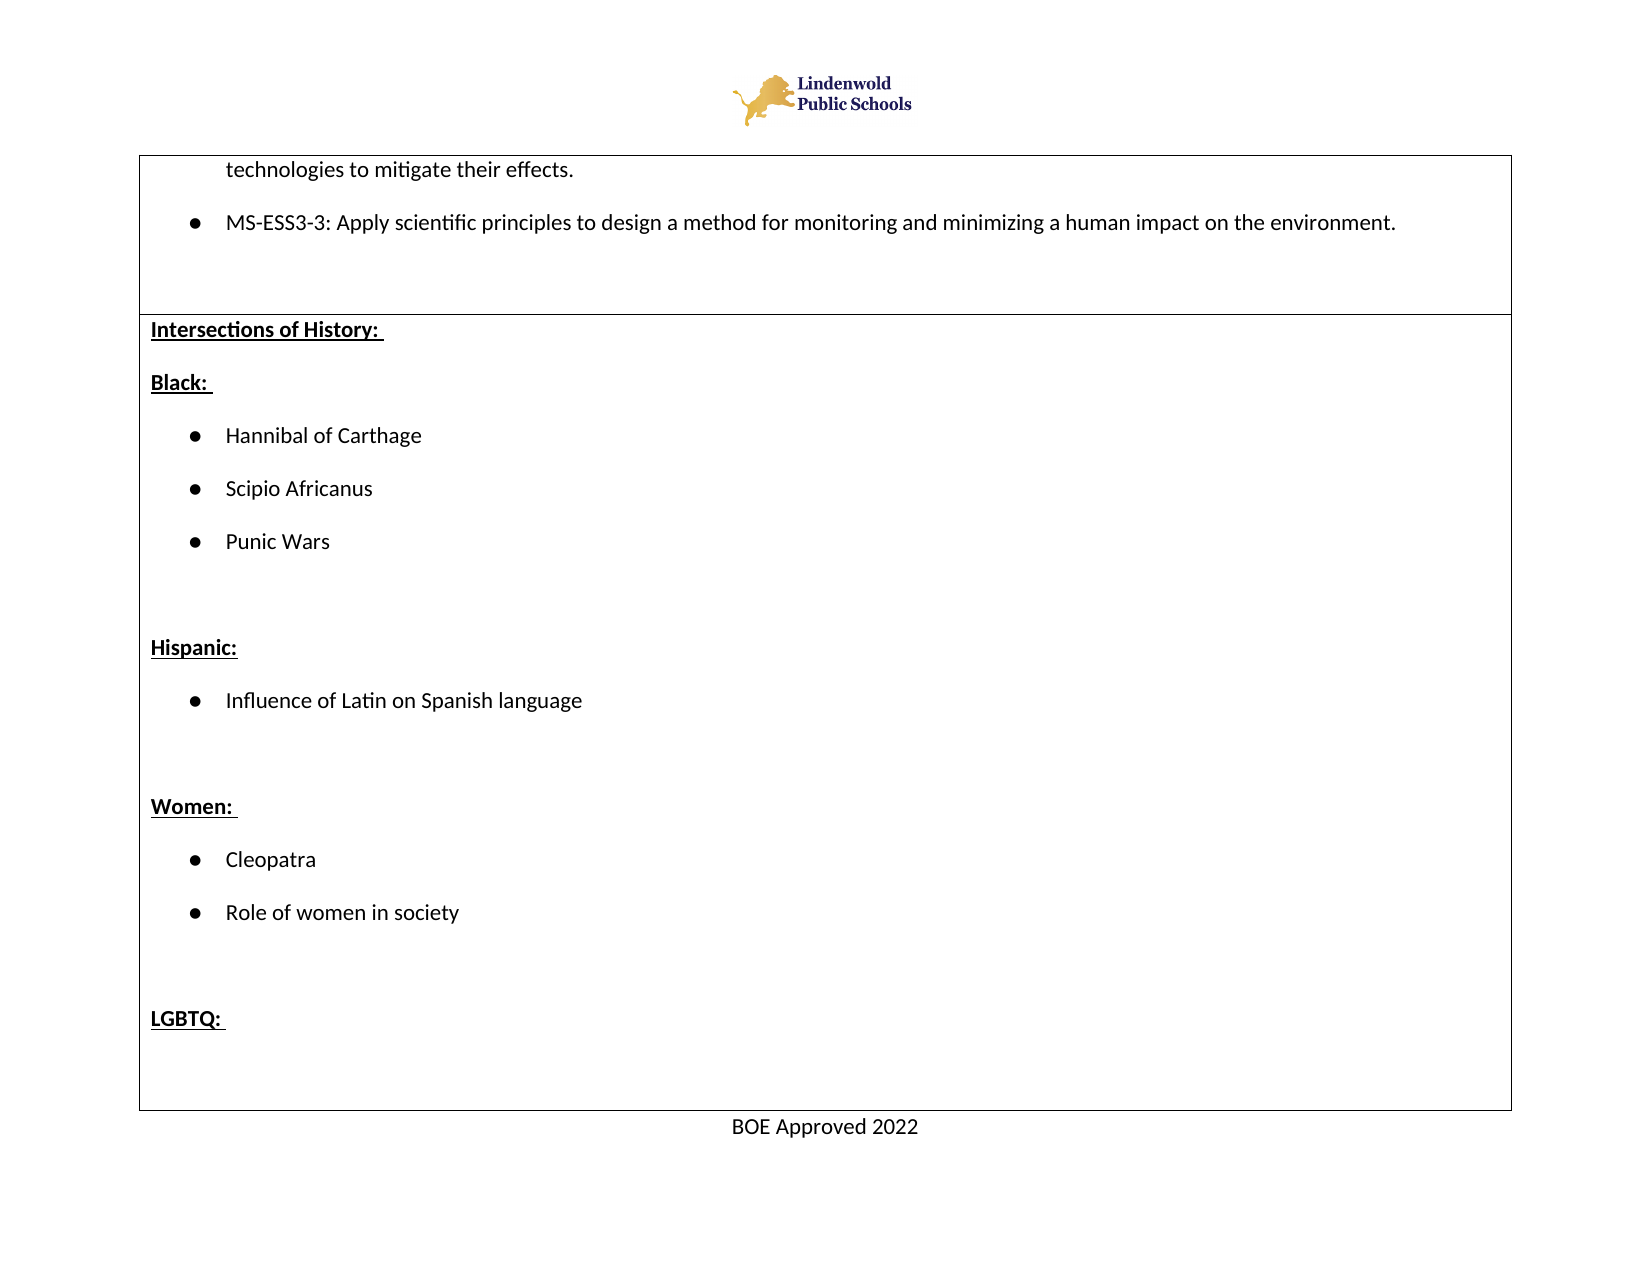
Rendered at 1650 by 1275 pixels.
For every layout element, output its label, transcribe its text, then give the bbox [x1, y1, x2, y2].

picture [732, 75, 918, 127]
table_cell Intersections of History: Black: Hannibal of Carthage Scipio Africanus Punic Wars Hispanic: Influence of Latin on Spanish language Women: Cleopatra Role of women in society LGBTQ: [140, 315, 1511, 1110]
